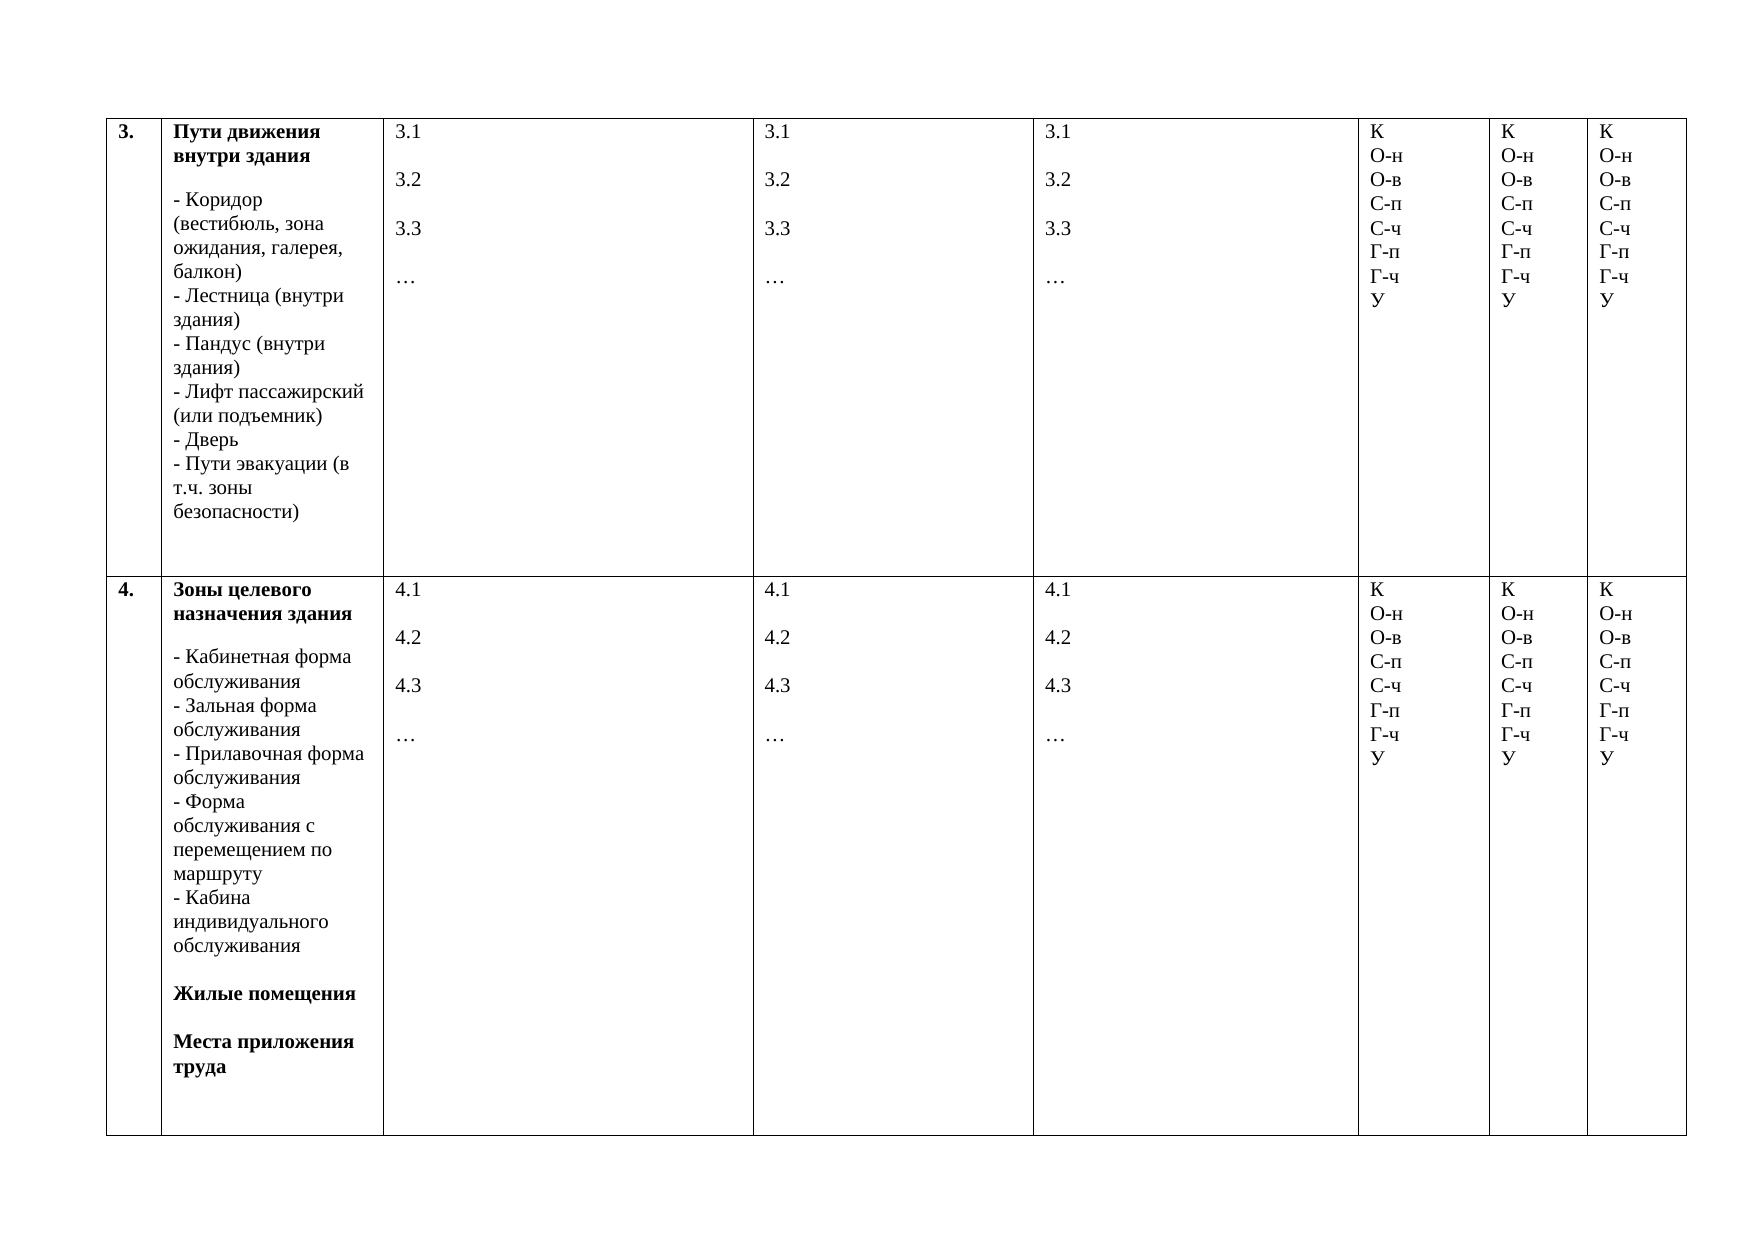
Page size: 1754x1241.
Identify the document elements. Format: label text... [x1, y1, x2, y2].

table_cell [1490, 577, 1587, 1135]
table_cell 3.1 3.2 3.3 … [384, 119, 753, 576]
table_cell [1359, 577, 1489, 1135]
table_cell К О-н О-в С-п С-ч Г-п Г-ч У [1490, 119, 1587, 576]
table_cell [107, 577, 161, 1135]
table_cell 4.1 4.2 4.3 … [384, 577, 753, 1135]
table_cell 4.1 4.2 4.3 … [1034, 577, 1358, 1135]
table_cell К О-н О-в С-п С-ч Г-п Г-ч У [1588, 119, 1686, 576]
table_cell К О-н О-в С-п С-ч Г-п Г-ч У [1359, 119, 1489, 576]
table_cell 4.1 4.2 4.3 … [754, 577, 1033, 1135]
table_cell 3.1 3.2 3.3 … [754, 119, 1033, 576]
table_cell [1588, 577, 1686, 1135]
table_cell Зоны целевого назначения здания - Кабинетная форма обслуживания - Зальная форма обслуживания - Прилавочная форма обслуживания - Форма обслуживания с перемещением по маршруту - Кабина индивидуального обслуживания Жилые помещения Места приложения труда [162, 577, 383, 1135]
table_cell 3.1 3.2 3.3 … [1034, 119, 1358, 576]
table_cell Пути движения внутри здания - Коридор (вестибюль, зона ожидания, галерея, балкон) - Лестница (внутри здания) - Пандус (внутри здания) - Лифт пассажирский (или подъемник) - Дверь - Пути эвакуации (в т.ч. зоны безопасности) [162, 119, 383, 576]
table_cell [107, 119, 161, 576]
